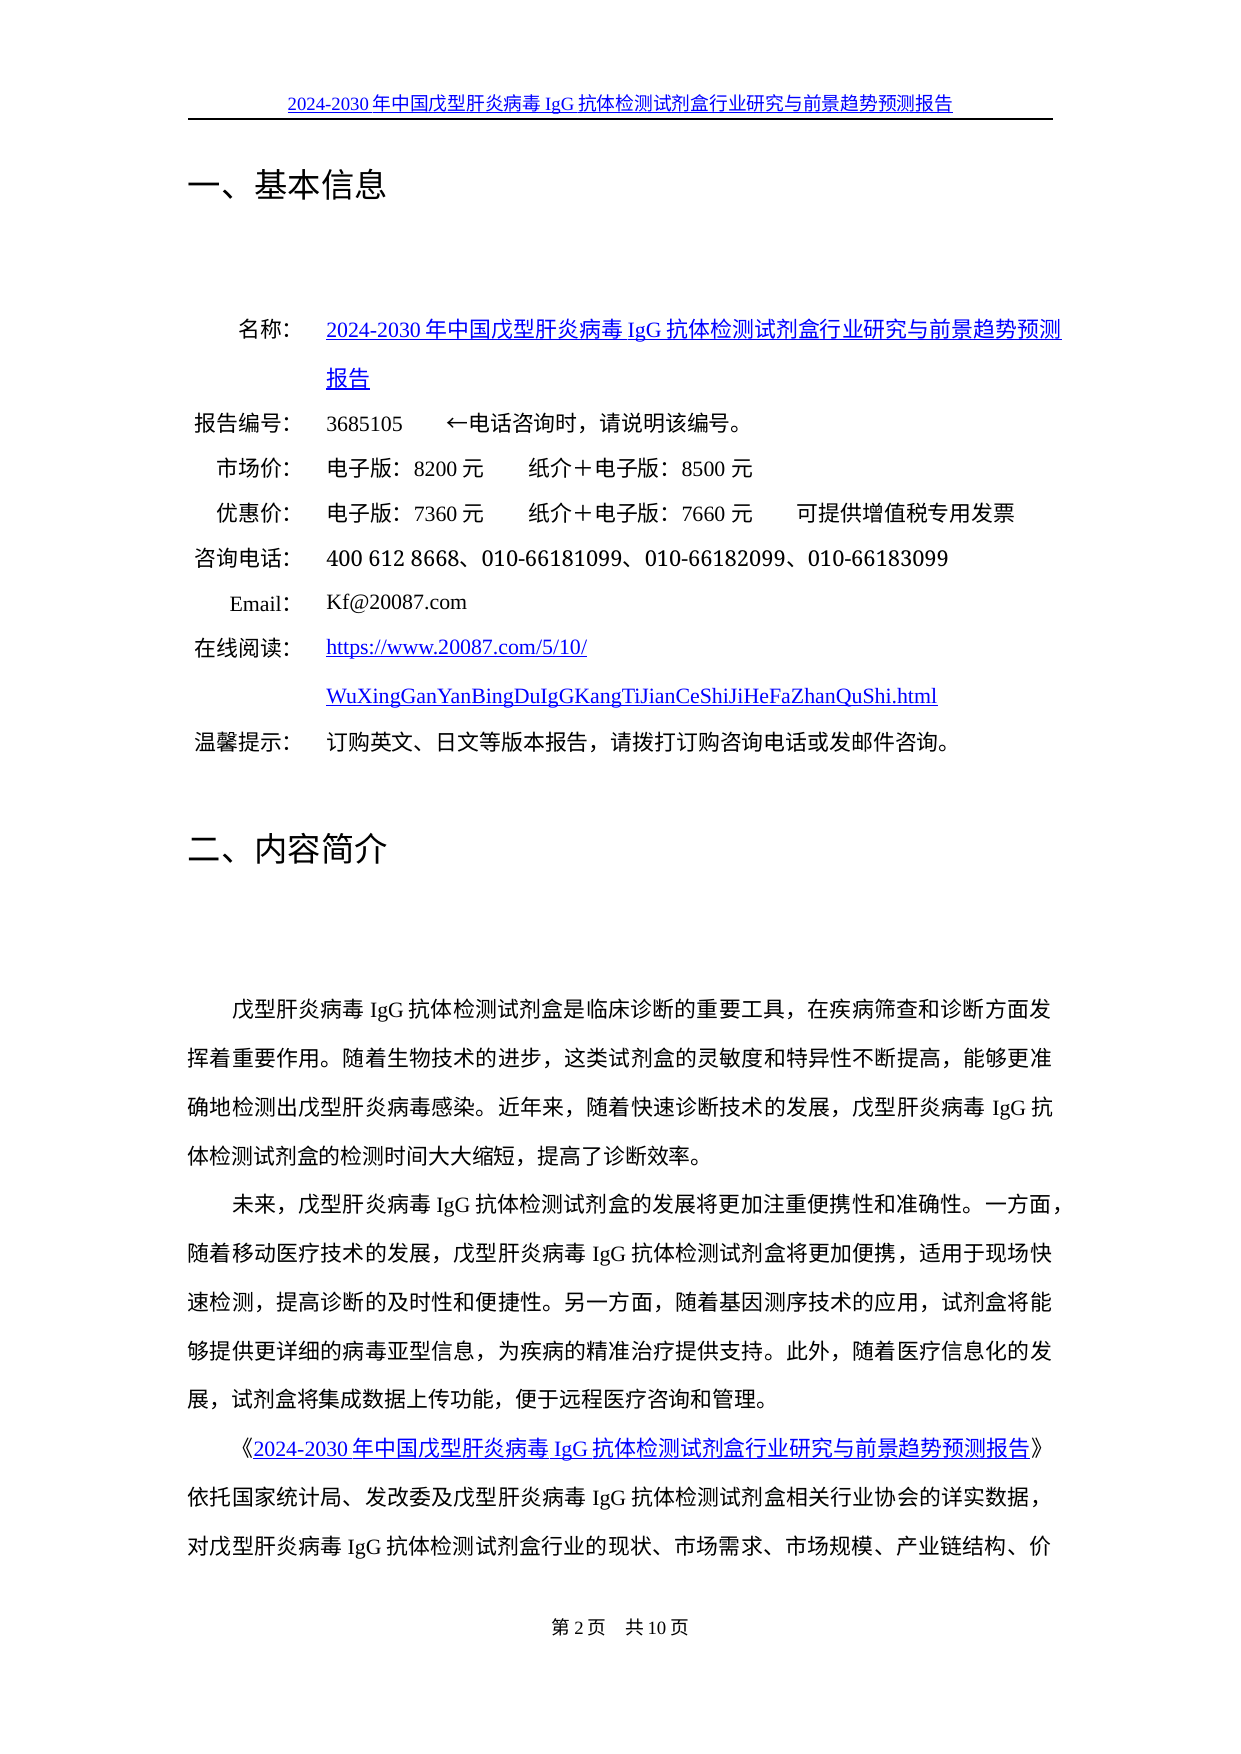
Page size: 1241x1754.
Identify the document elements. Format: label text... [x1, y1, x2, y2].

table_header 名称： [167, 312, 315, 405]
table_cell 优惠价： [167, 495, 315, 540]
table_cell Kf@20087.com [315, 585, 1073, 630]
table_cell 市场价： [167, 450, 315, 495]
table_cell 3685105 ←电话咨询时，请说明该编号。 [315, 405, 1073, 450]
title 一、基本信息 [187, 150, 1053, 215]
table_cell [315, 630, 1073, 724]
table_cell 在线阅读： [167, 630, 315, 724]
table_cell 报告编号： [167, 405, 315, 450]
table_header 2024-2030年中国戊型肝炎病毒IgG抗体检测试剂盒行业研究与前景趋势预测报告 [315, 312, 1073, 405]
table_cell 400 612 8668、010-66181099、010-66182099、010-66183099 [315, 540, 1073, 585]
table_cell 电子版：8200 元 纸介＋电子版：8500 元 [315, 450, 1073, 495]
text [187, 992, 1053, 1561]
title 二、内容简介 [187, 814, 1053, 879]
table_cell 订购英文、日文等版本报告，请拨打订购咨询电话或发邮件咨询。 [315, 724, 1073, 769]
table_cell Email： [167, 585, 315, 630]
table_cell 温馨提示： [167, 724, 315, 769]
table_cell 咨询电话： [167, 540, 315, 585]
table_cell 电子版：7360 元 纸介＋电子版：7660 元 可提供增值税专用发票 [315, 495, 1073, 540]
